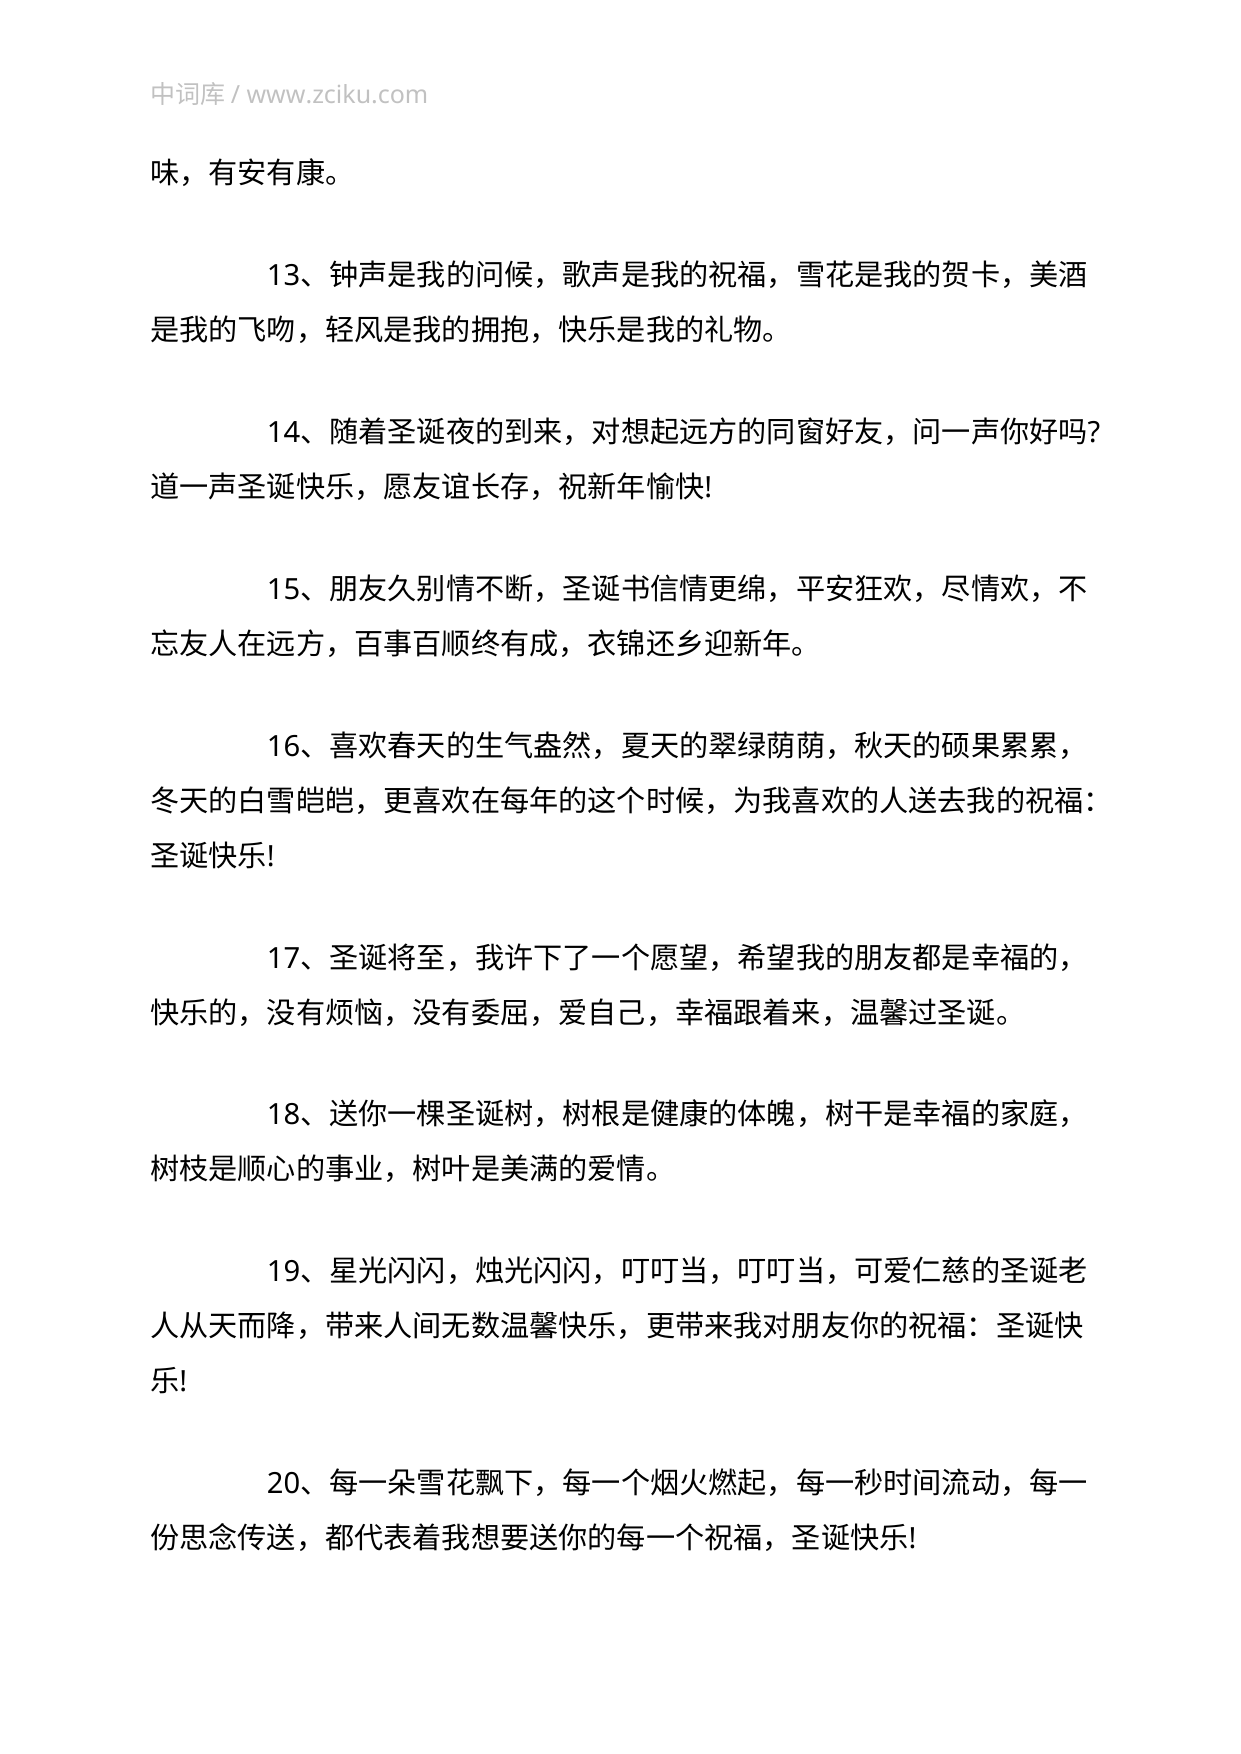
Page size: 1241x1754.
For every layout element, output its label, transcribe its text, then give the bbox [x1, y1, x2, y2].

text 19、星光闪闪，烛光闪闪，叮叮当，叮叮当，可爱仁慈的圣诞老人从天而降，带来人间无数温馨快乐，更带来我对朋友你的祝福：圣诞快乐! [150, 1248, 1090, 1400]
text 20、每一朵雪花飘下，每一个烟火燃起，每一秒时间流动，每一份思念传送，都代表着我想要送你的每一个祝福，圣诞快乐! [150, 1459, 1090, 1557]
text 15、朋友久别情不断，圣诞书信情更绵，平安狂欢，尽情欢，不忘友人在远方，百事百顺终有成，衣锦还乡迎新年。 [150, 566, 1090, 663]
text 13、钟声是我的问候，歌声是我的祝福，雪花是我的贺卡，美酒是我的飞吻，轻风是我的拥抱，快乐是我的礼物。 [150, 252, 1090, 349]
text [150, 150, 1090, 192]
text 18、送你一棵圣诞树，树根是健康的体魄，树干是幸福的家庭，树枝是顺心的事业，树叶是美满的爱情。 [150, 1091, 1090, 1188]
text 17、圣诞将至，我许下了一个愿望，希望我的朋友都是幸福的，快乐的，没有烦恼，没有委屈，爱自己，幸福跟着来，温馨过圣诞。 [150, 934, 1090, 1031]
text 16、喜欢春天的生气盎然，夏天的翠绿荫荫，秋天的硕果累累，冬天的白雪皑皑，更喜欢在每年的这个时候，为我喜欢的人送去我的祝福：圣诞快乐! [150, 722, 1090, 874]
text 14、随着圣诞夜的到来，对想起远方的同窗好友，问一声你好吗?道一声圣诞快乐，愿友谊长存，祝新年愉快! [150, 408, 1090, 506]
